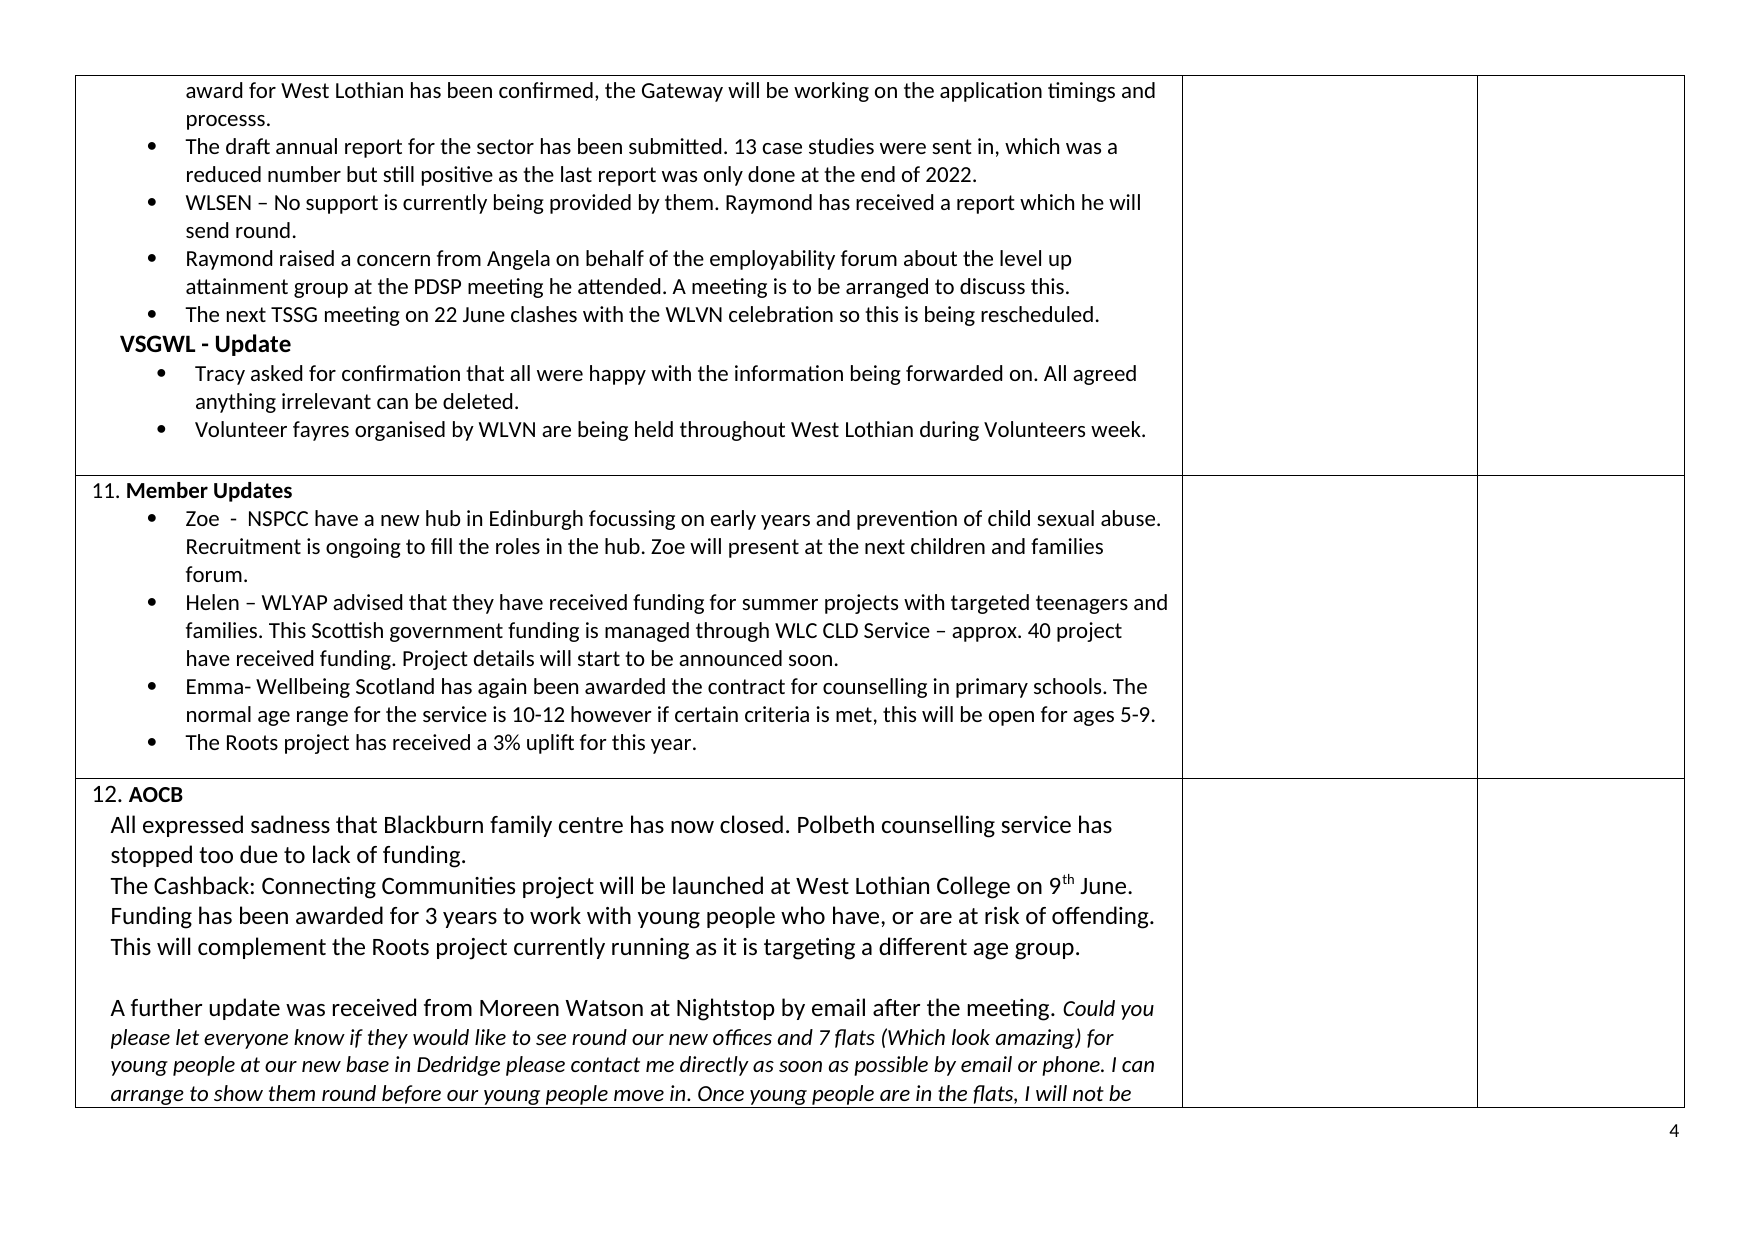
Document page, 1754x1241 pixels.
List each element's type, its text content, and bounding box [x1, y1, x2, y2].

table_cell [1183, 76, 1477, 475]
table_cell [1478, 476, 1684, 777]
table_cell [76, 76, 1182, 475]
table_cell [1183, 476, 1477, 777]
table_cell Member Updates Zoe - NSPCC have a new hub in Edinburgh focussing on early years and prevention of child sexual abuse. Recruitment is ongoing to fill the roles in the hub. Zoe will present at the next children and families forum. Helen – WLYAP advised that they have received funding for summer projects with targeted teenagers and families. This Scottish government funding is managed through WLC CLD Service – approx. 40 project have received funding. Project details will start to be announced soon. Emma- Wellbeing Scotland has again been awarded the contract for counselling in primary schools. The normal age range for the service is 10-12 however if certain criteria is met, this will be open for ages 5-9. The Roots project has received a 3% uplift for this year. [76, 476, 1182, 777]
table_cell [1183, 779, 1477, 1107]
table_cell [76, 779, 1182, 1107]
table_cell [1478, 76, 1684, 475]
table_cell [1478, 779, 1684, 1107]
